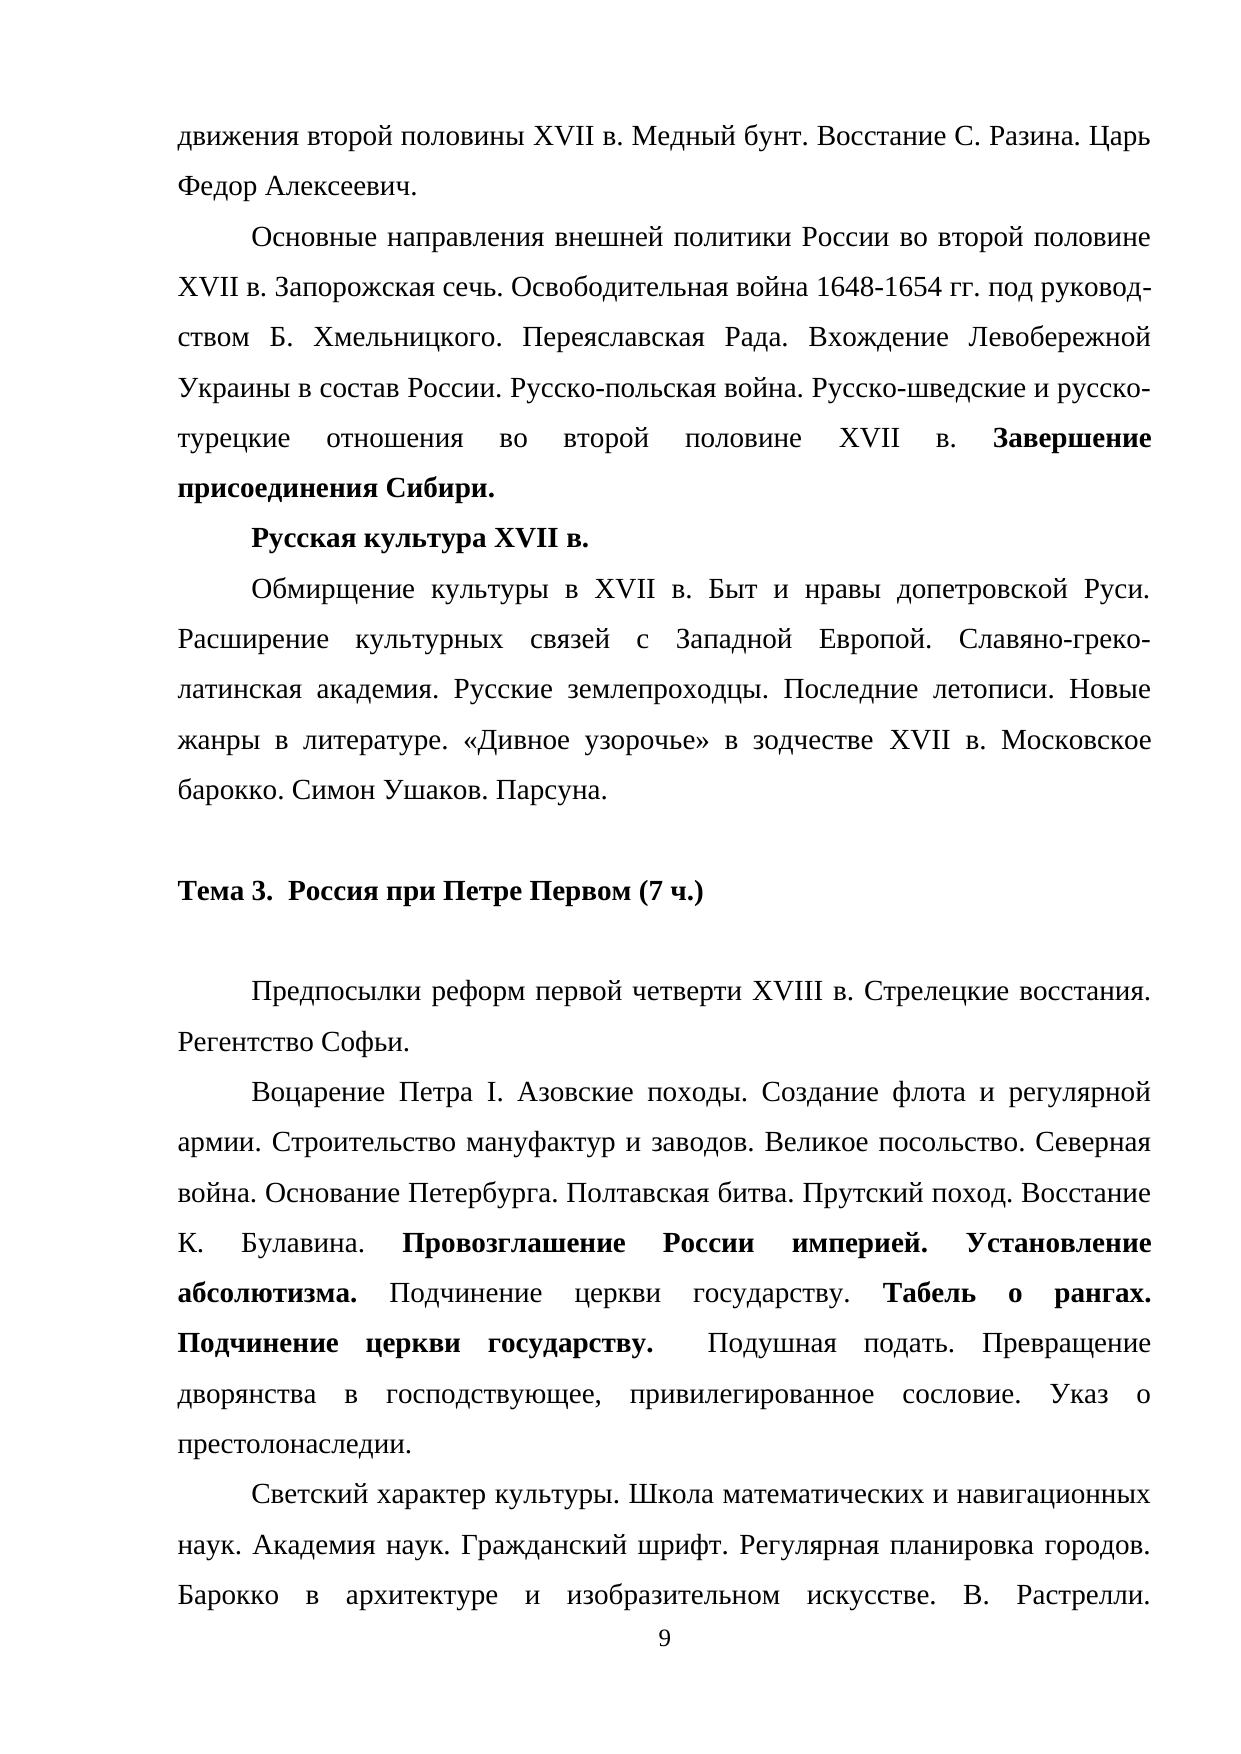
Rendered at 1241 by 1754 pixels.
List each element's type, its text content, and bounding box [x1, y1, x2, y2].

text Русская культура XVII в. [177, 521, 1152, 554]
text Воцарение Петра I. Азовские походы. Создание флота и регулярной армии. Строительство мануфактур и заводов. Великое посольство. Северная война. Основание Петербурга. Полтавская битва. Прутский поход. Восстание К. Булавина. Провозглашение России империей. Установление абсолютизма. Подчинение церкви государству. Табель о рангах. Подчинение церкви государству. Подушная подать. Превращение дворянства в господствующее, привилегированное сословие. Указ о престолонаследии. [177, 1074, 1152, 1460]
text Обмирщение культуры в XVII в. Быт и нравы допетровской Руси. Расширение культурных связей с Западной Европой. Славяно-греко-латинская академия. Русские землепроходцы. Последние летописи. Новые жанры в литературе. «Дивное узорочье» в зодчестве XVII в. Московское барокко. Симон Ушаков. Парсуна. [177, 571, 1152, 806]
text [177, 118, 1152, 202]
text Тема 3. Россия при Петре Первом (7 ч.) [177, 873, 1152, 906]
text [177, 1477, 1152, 1611]
text Основные направления внешней политики России во второй половине XVII в. Запорожская сечь. Освободительная война 1648-1654 гг. под руководством Б. Хмельницкого. Переяславская Рада. Вхождение Левобережной Украины в состав России. Русско-польская война. Русско-шведские и русско-турецкие отношения во второй половине XVII в. Завершение присоединения Сибири. [177, 219, 1152, 504]
text Предпосылки реформ первой четверти XVIII в. Стрелецкие восстания. Регентство Софьи. [177, 973, 1152, 1057]
